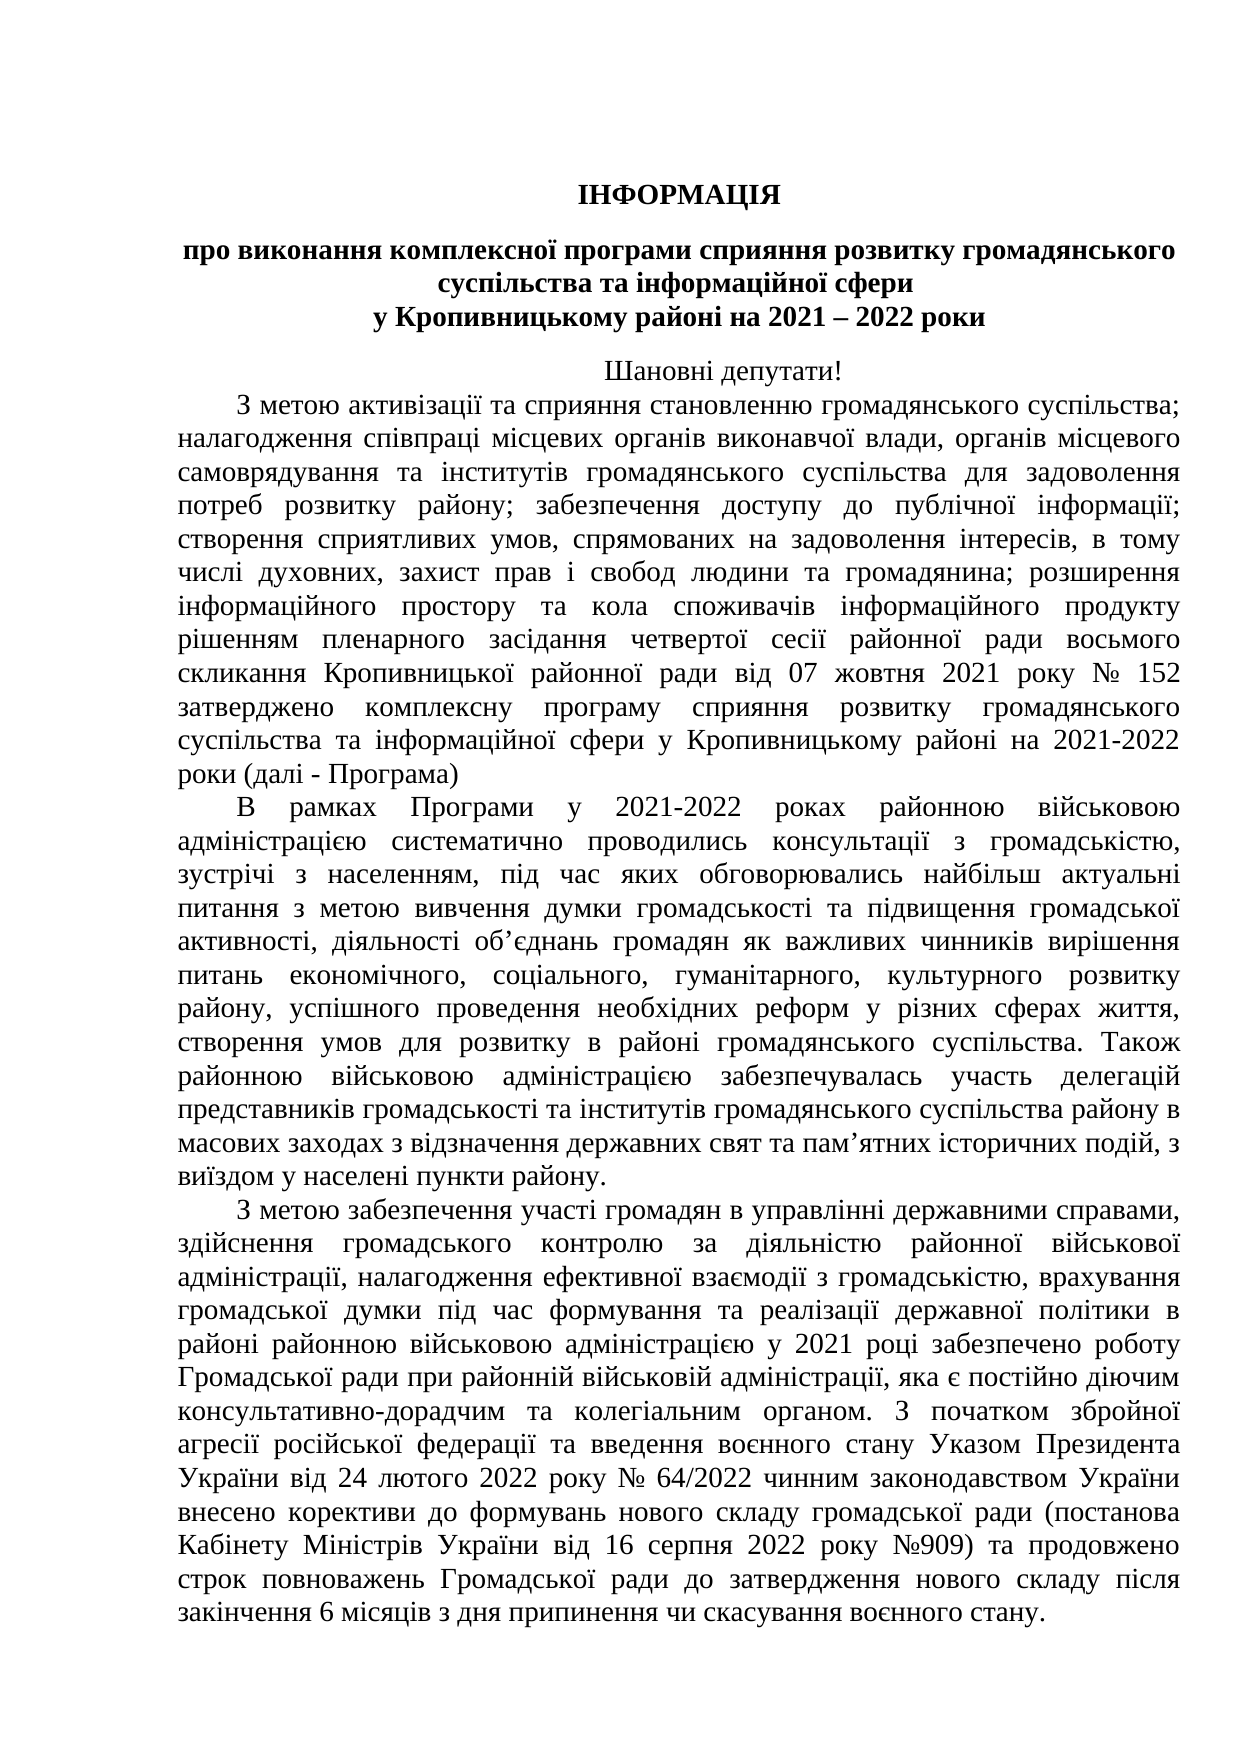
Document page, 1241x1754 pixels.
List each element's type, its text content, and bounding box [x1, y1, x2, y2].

text Шановні депутати! [177, 353, 1181, 387]
text З метою активізації та сприяння становленню громадянського суспільства; налагодження співпраці місцевих органів виконавчої влади, органів місцевого самоврядування та інститутів громадянського суспільства для задоволення потреб розвитку району; забезпечення доступу до публічної інформації; створення сприятливих умов, спрямованих на задоволення інтересів, в тому числі духовних, захист прав і свобод людини та громадянина; розширення інформаційного простору та кола споживачів інформаційного продукту рішенням пленарного засідання четвертої сесії районної ради восьмого скликання Кропивницької районної ради від 07 жовтня 2021 року № 152 затверджено комплексну програму сприяння розвитку громадянського суспільства та інформаційної сфери у Кропивницькому районі на 2021-2022 роки (далі - Програма) [177, 387, 1181, 789]
text про виконання комплексної програми сприяння розвитку громадянського суспільства та інформаційної сфери у Кропивницькому районі на 2021 – 2022 роки [177, 232, 1181, 332]
text В рамках Програми у 2021-2022 роках районною військовою адміністрацією систематично проводились консультації з громадськістю, зустрічі з населенням, під час яких обговорювались найбільш актуальні питання з метою вивчення думки громадськості та підвищення громадської активності, діяльності об’єднань громадян як важливих чинників вирішення питань економічного, соціального, гуманітарного, культурного розвитку району, успішного проведення необхідних реформ у різних сферах життя, створення умов для розвитку в районі громадянського суспільства. Також районною військовою адміністрацією забезпечувалась участь делегацій представників громадськості та інститутів громадянського суспільства району в масових заходах з відзначення державних свят та пам’ятних історичних подій, з виїздом у населені пункти району. [177, 789, 1181, 1192]
text ІНФОРМАЦІЯ [177, 177, 1181, 211]
text З метою забезпечення участі громадян в управлінні державними справами, здійснення громадського контролю за діяльністю районної військової адміністрації, налагодження ефективної взаємодії з громадськістю, врахування громадської думки під час формування та реалізації державної політики в районі районною військовою адміністрацією у 2021 році забезпечено роботу Громадської ради при районній військовій адміністрації, яка є постійно діючим консультативно-дорадчим та колегіальним органом. З початком збройної агресії російської федерації та введення воєнного стану Указом Президента України від 24 лютого 2022 року № 64/2022 чинним законодавством України внесено корективи до формувань нового складу громадської ради (постанова Кабінету Міністрів України від 16 серпня 2022 року №909) та продовжено строк повноважень Громадської ради до затвердження нового складу після закінчення 6 місяців з дня припинення чи скасування воєнного стану. [177, 1192, 1181, 1628]
